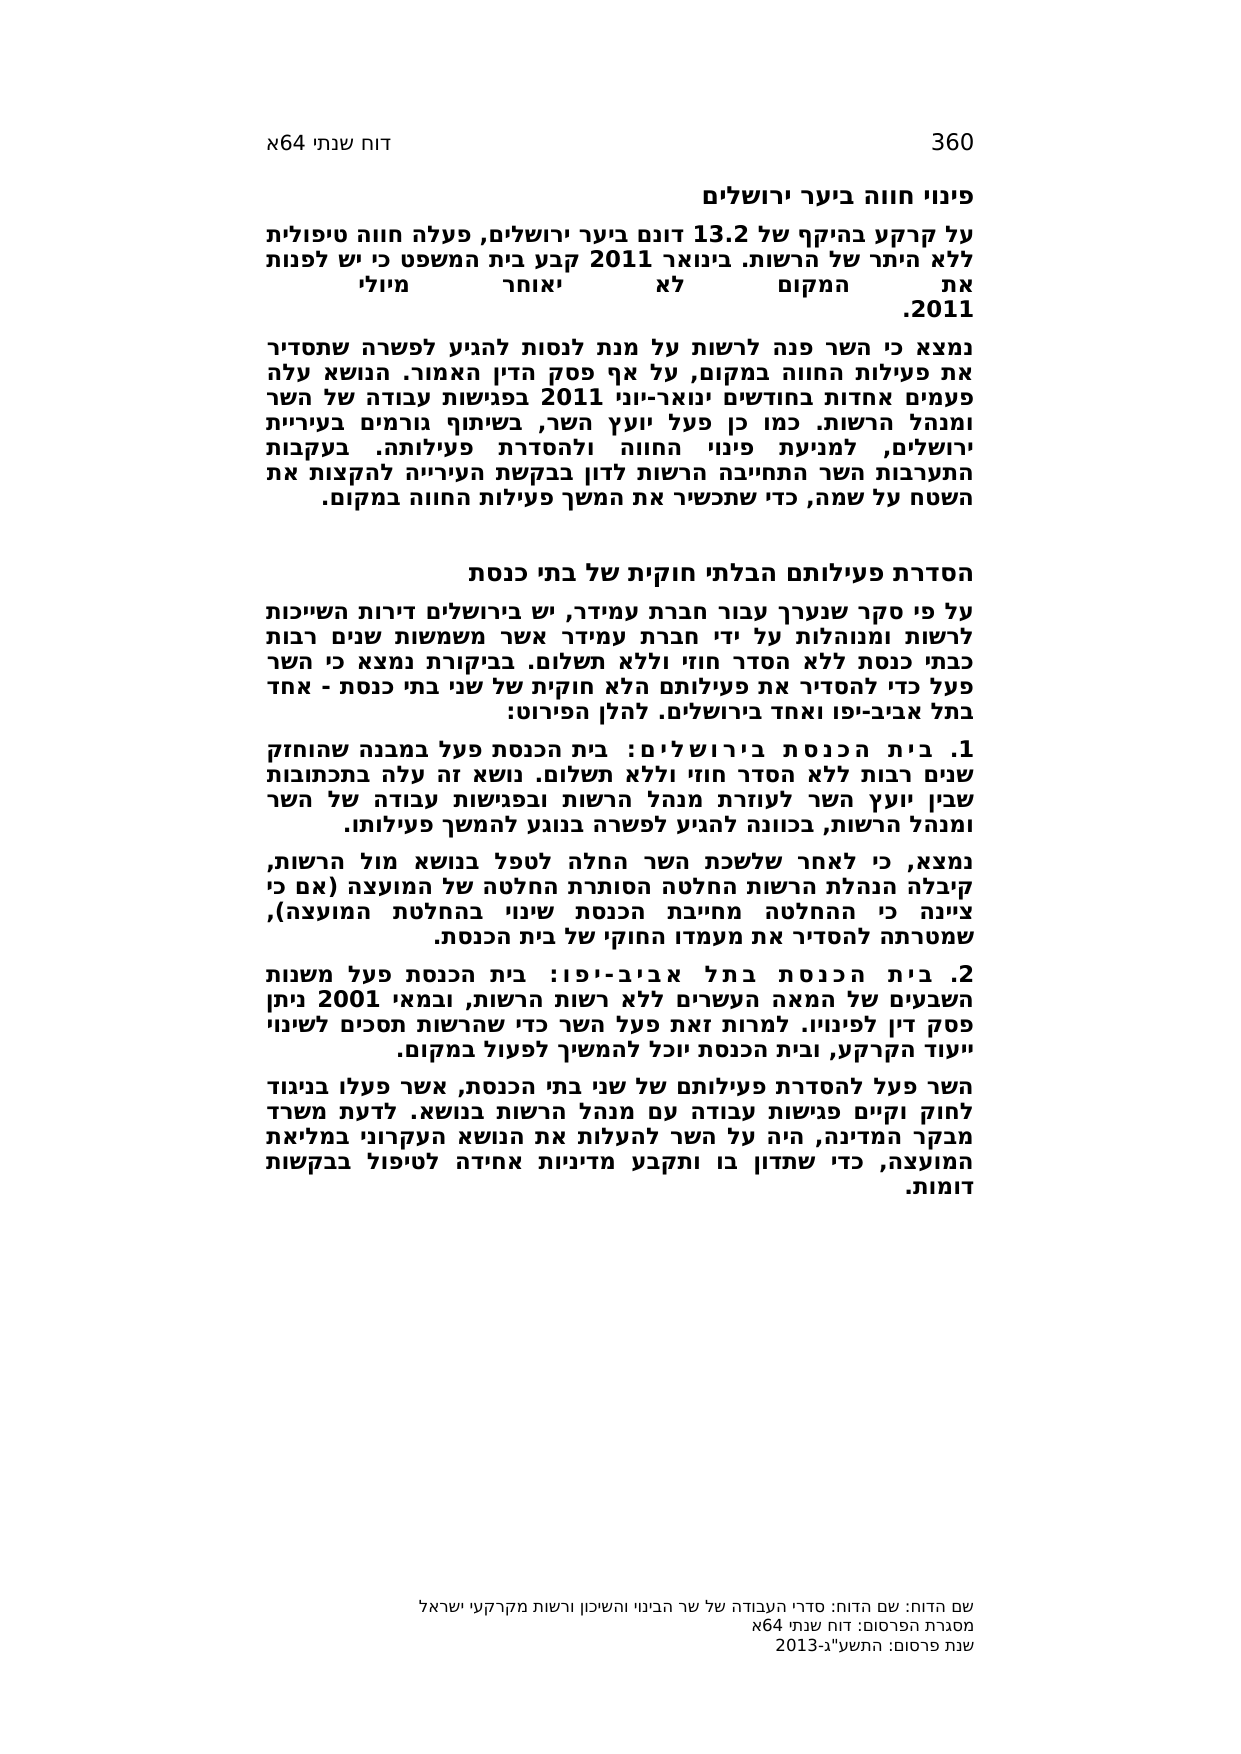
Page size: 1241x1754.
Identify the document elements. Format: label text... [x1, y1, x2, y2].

text על קרקע בהיקף של 13.2 דונם ביער ירושלים, פעלה חווה טיפולית ללא היתר של הרשות. בינואר 2011 קבע בית המשפט כי יש לפנות את המקום לא יאוחר מיולי 2011. [266, 223, 974, 323]
text השר פעל להסדרת פעילותם של שני בתי הכנסת, אשר פעלו בניגוד לחוק וקיים פגישות עבודה עם מנהל הרשות בנושא. לדעת משרד מבקר המדינה, היה על השר להעלות את הנושא העקרוני במליאת המועצה, כדי שתדון בו ותקבע מדיניות אחידה לטיפול בבקשות דומות. [266, 1075, 974, 1200]
text הסדרת פעילותם הבלתי חוקית של בתי כנסת [266, 560, 974, 587]
text 2. בית הכנסת בתל אביב-יפו: בית הכנסת פעל משנות השבעים של המאה העשרים ללא רשות הרשות, ובמאי 2001 ניתן פסק דין לפינויו. למרות זאת פעל השר כדי שהרשות תסכים לשינוי ייעוד הקרקע, ובית הכנסת יוכל להמשיך לפעול במקום. [266, 962, 974, 1062]
text פינוי חווה ביער ירושלים [266, 183, 974, 210]
text על פי סקר שנערך עבור חברת עמידר, יש בירושלים דירות השייכות לרשות ומנוהלות על ידי חברת עמידר אשר משמשות שנים רבות כבתי כנסת ללא הסדר חוזי וללא תשלום. בביקורת נמצא כי השר פעל כדי להסדיר את פעילותם הלא חוקית של שני בתי כנסת - אחד בתל אביב-יפו ואחד בירושלים. להלן הפירוט: [266, 600, 974, 725]
text 1. בית הכנסת בירושלים: בית הכנסת פעל במבנה שהוחזק שנים רבות ללא הסדר חוזי וללא תשלום. נושא זה עלה בתכתובות שבין יועץ השר לעוזרת מנהל הרשות ובפגישות עבודה של השר ומנהל הרשות, בכוונה להגיע לפשרה בנוגע להמשך פעילותו. [266, 737, 974, 837]
text נמצא, כי לאחר שלשכת השר החלה לטפל בנושא מול הרשות, קיבלה הנהלת הרשות החלטה הסותרת החלטה של המועצה (אם כי ציינה כי ההחלטה מחייבת הכנסת שינוי בהחלטת המועצה), שמטרתה להסדיר את מעמדו החוקי של בית הכנסת. [266, 850, 974, 950]
text נמצא כי השר פנה לרשות על מנת לנסות להגיע לפשרה שתסדיר את פעילות החווה במקום, על אף פסק הדין האמור. הנושא עלה פעמים אחדות בחודשים ינואר-יוני 2011 בפגישות עבודה של השר ומנהל הרשות. כמו כן פעל יועץ השר, בשיתוף גורמים בעיריית ירושלים, למניעת פינוי החווה ולהסדרת פעילותה. בעקבות התערבות השר התחייבה הרשות לדון בבקשת העירייה להקצות את השטח על שמה, כדי שתכשיר את המשך פעילות החווה במקום. [266, 335, 974, 510]
